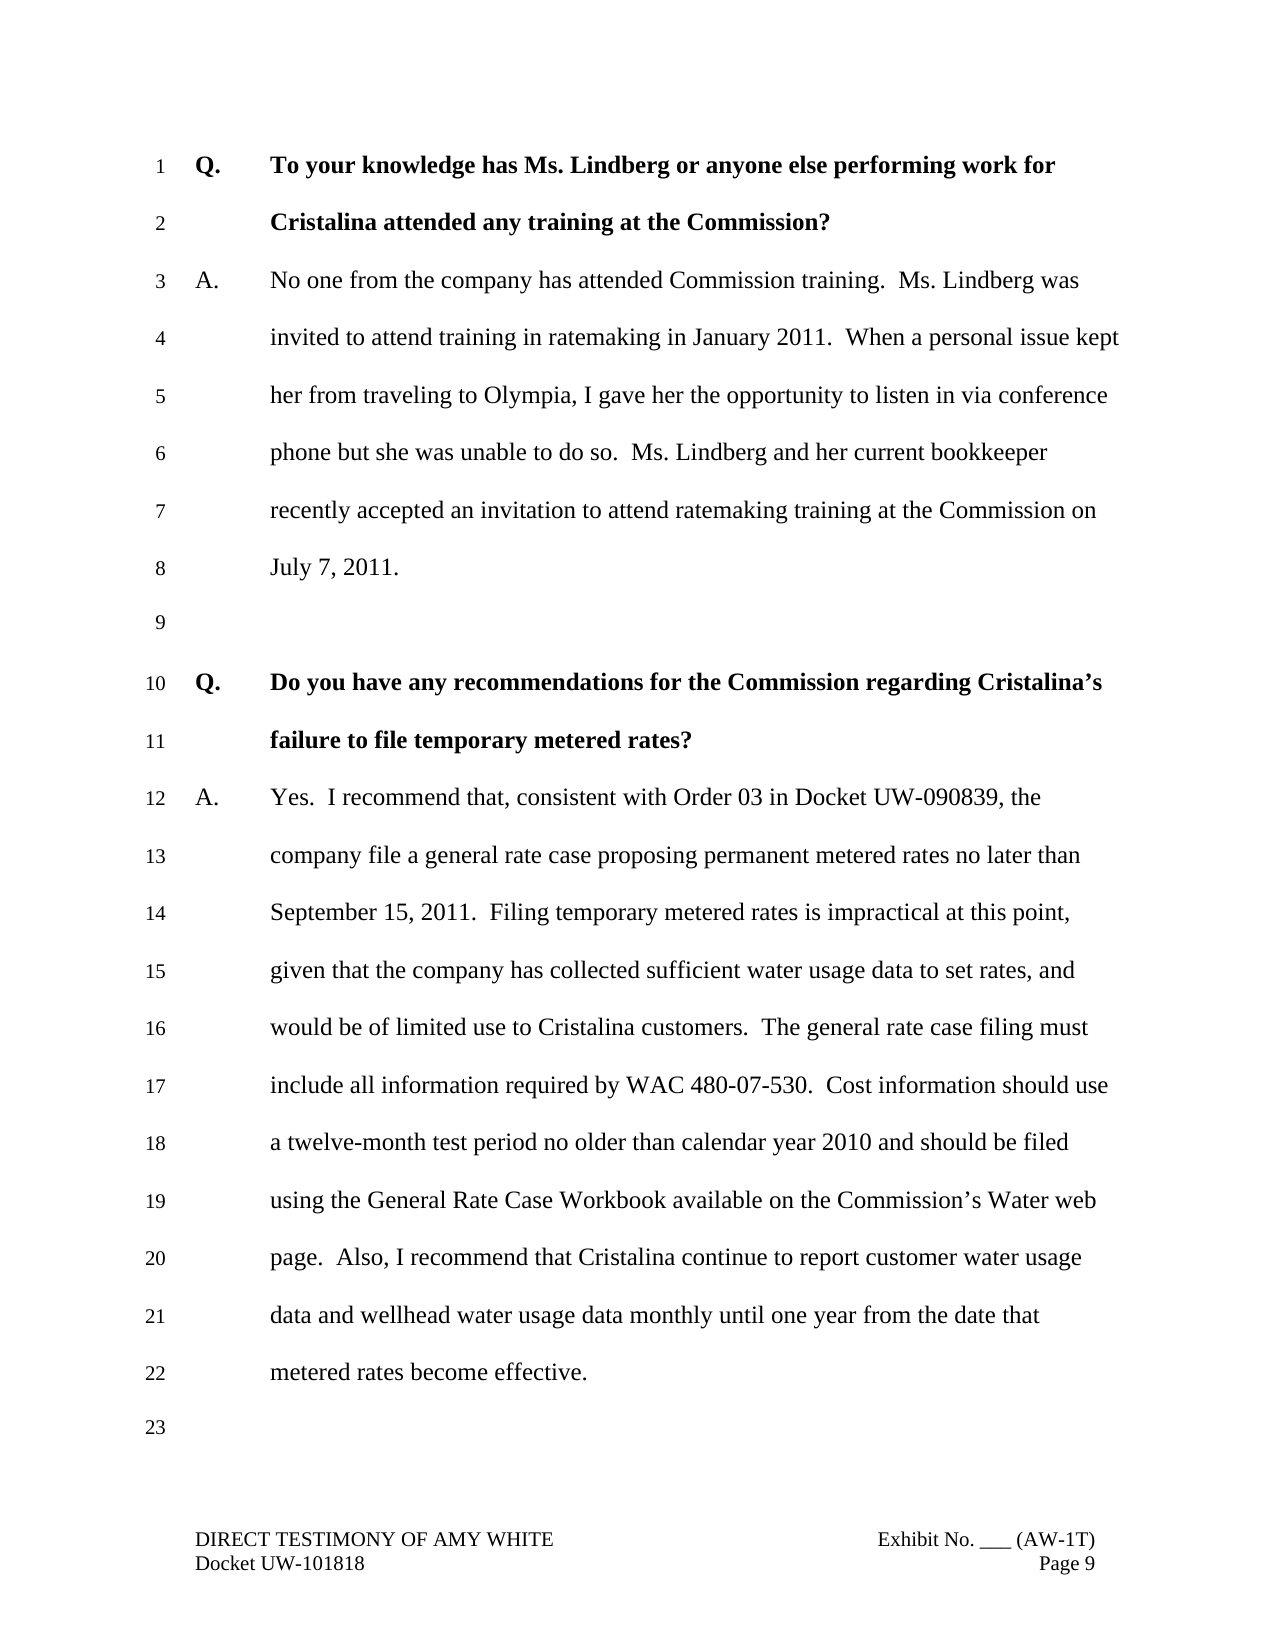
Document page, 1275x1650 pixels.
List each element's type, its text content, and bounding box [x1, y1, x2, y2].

text Q. To your knowledge has Ms. Lindberg or anyone else performing work for Cristalina attended any training at the Commission? [195, 150, 1125, 236]
list Do you have any recommendations for the Commission regarding Cristalina’s failure to file temporary metered rates? [195, 667, 1125, 754]
text A. No one from the company has attended Commission training. Ms. Lindberg was invited to attend training in ratemaking in January 2011. When a personal issue kept her from traveling to Olympia, I gave her the opportunity to listen in via conference phone but she was unable to do so. Ms. Lindberg and her current bookkeeper recently accepted an invitation to attend ratemaking training at the Commission on July 7, 2011. [195, 265, 1125, 581]
text A. Yes. I recommend that, consistent with Order 03 in Docket UW-090839, the company file a general rate case proposing permanent metered rates no later than September 15, 2011. Filing temporary metered rates is impractical at this point, given that the company has collected sufficient water usage data to set rates, and would be of limited use to Cristalina customers. The general rate case filing must include all information required by WAC 480-07-530. Cost information should use a twelve-month test period no older than calendar year 2010 and should be filed using the General Rate Case Workbook available on the Commission’s Water web page. Also, I recommend that Cristalina continue to report customer water usage data and wellhead water usage data monthly until one year from the date that metered rates become effective. [195, 782, 1125, 1386]
